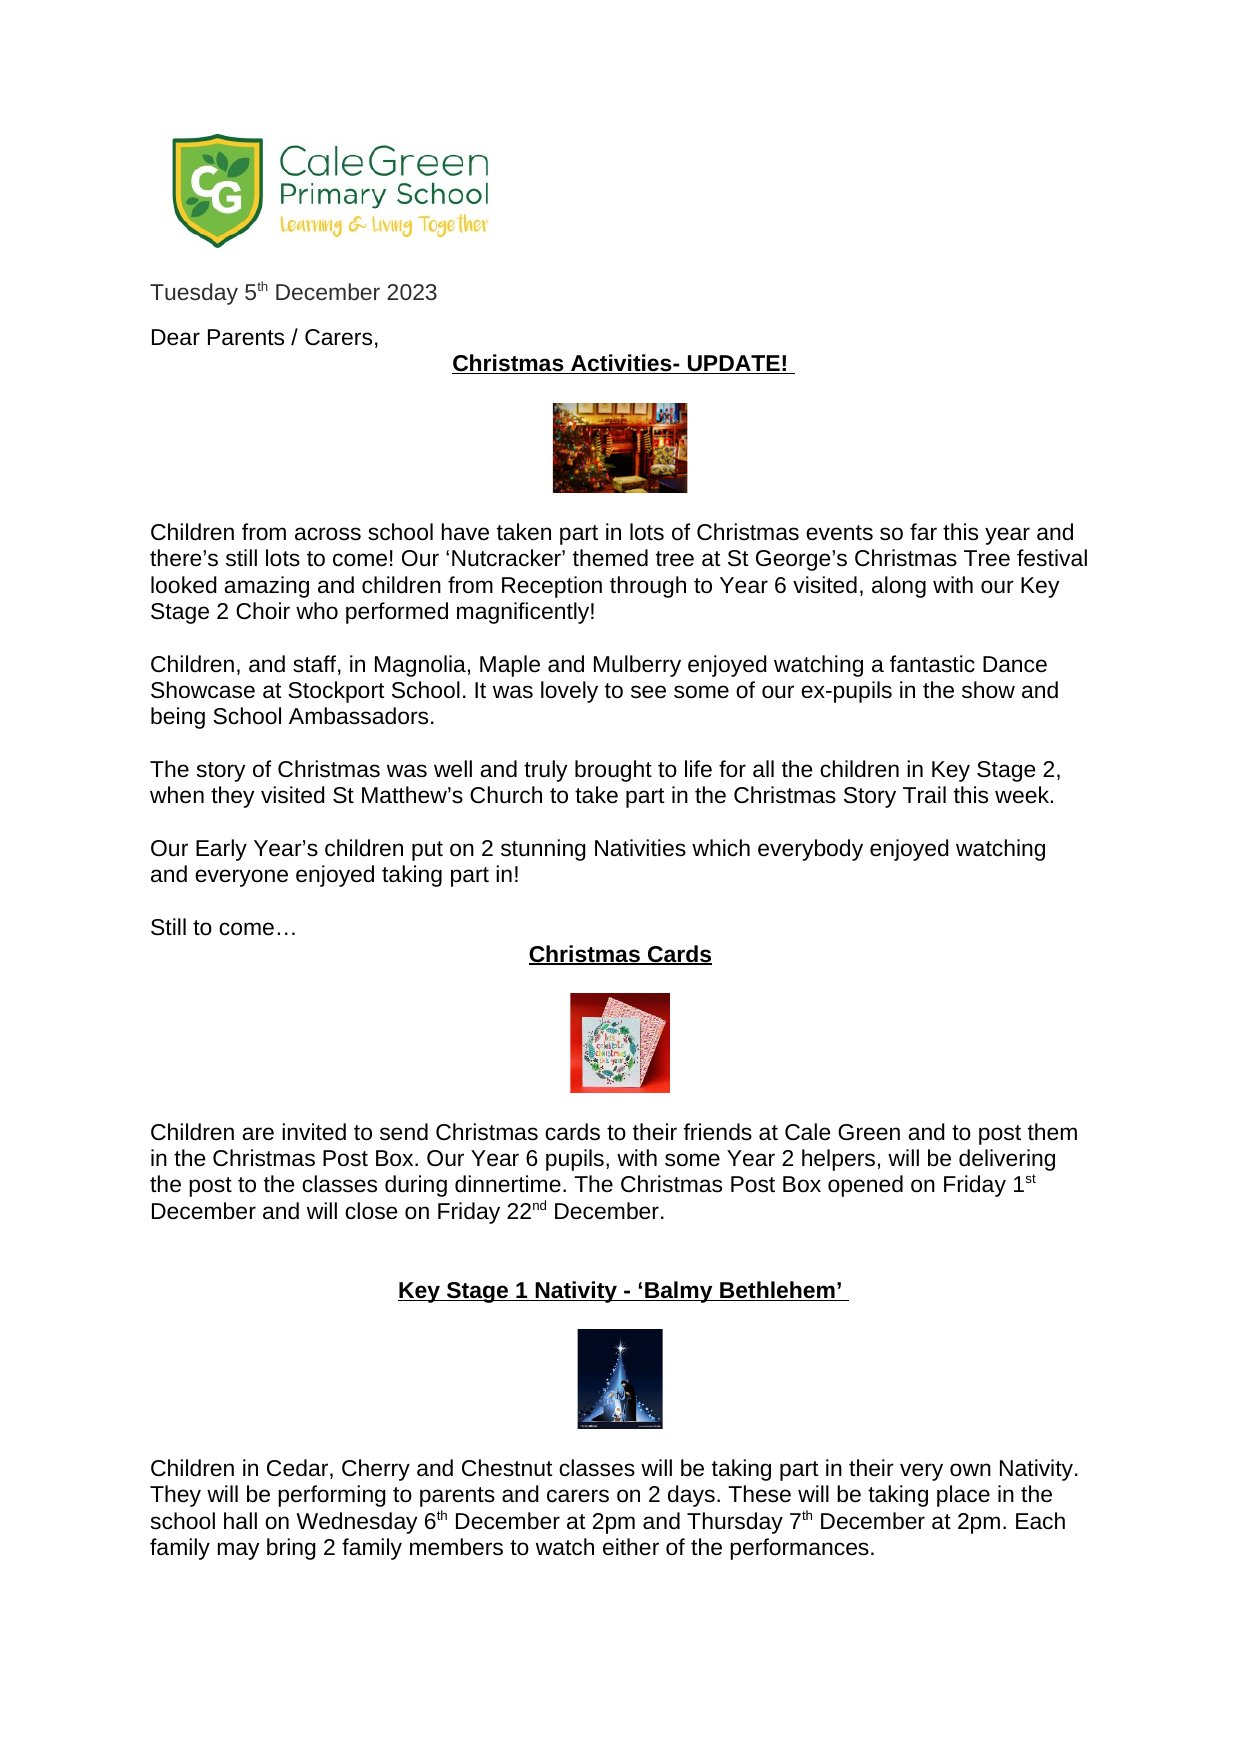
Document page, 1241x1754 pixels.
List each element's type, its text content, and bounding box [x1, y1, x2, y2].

text The story of Christmas was well and truly brought to life for all the children in Key Stage 2, when they visited St Matthew’s Church to take part in the Christmas Story Trail this week. [150, 756, 1090, 809]
text Dear Parents / Carers, [150, 324, 1090, 350]
text Our Early Year’s children put on 2 stunning Nativities which everybody enjoyed watching and everyone enjoyed taking part in! [150, 835, 1090, 888]
text Children are invited to send Christmas cards to their friends at Cale Green and to post them in the Christmas Post Box. Our Year 6 pupils, with some Year 2 helpers, will be delivering the post to the classes during dinnertime. The Christmas Post Box opened on Friday 1st December and will close on Friday 22nd December. [150, 1119, 1090, 1224]
text Children in Cedar, Cherry and Chestnut classes will be taking part in their very own Nativity. They will be performing to parents and carers on 2 days. These will be taking place in the school hall on Wednesday 6th December at 2pm and Thursday 7th December at 2pm. Each family may bring 2 family members to watch either of the performances. [150, 1455, 1090, 1561]
text Still to come… [150, 914, 1090, 941]
text Children, and staff, in Magnolia, Maple and Mulberry enjoyed watching a fantastic Dance Showcase at Stockport School. It was lovely to see some of our ex-pupils in the show and being School Ambassadors. [150, 651, 1090, 730]
text Christmas Cards [150, 941, 1090, 967]
text Tuesday 5th December 2023 [150, 279, 1090, 305]
picture [570, 993, 670, 1093]
picture [552, 403, 688, 493]
picture [150, 118, 512, 261]
picture [577, 1329, 663, 1429]
text Key Stage 1 Nativity - ‘Balmy Bethlehem’ [150, 1277, 1090, 1303]
text Children from across school have taken part in lots of Christmas events so far this year and there’s still lots to come! Our ‘Nutcracker’ themed tree at St George’s Christmas Tree festival looked amazing and children from Reception through to Year 6 visited, along with our Key Stage 2 Choir who performed magnificently! [150, 519, 1090, 624]
text Christmas Activities- UPDATE! [150, 350, 1090, 377]
